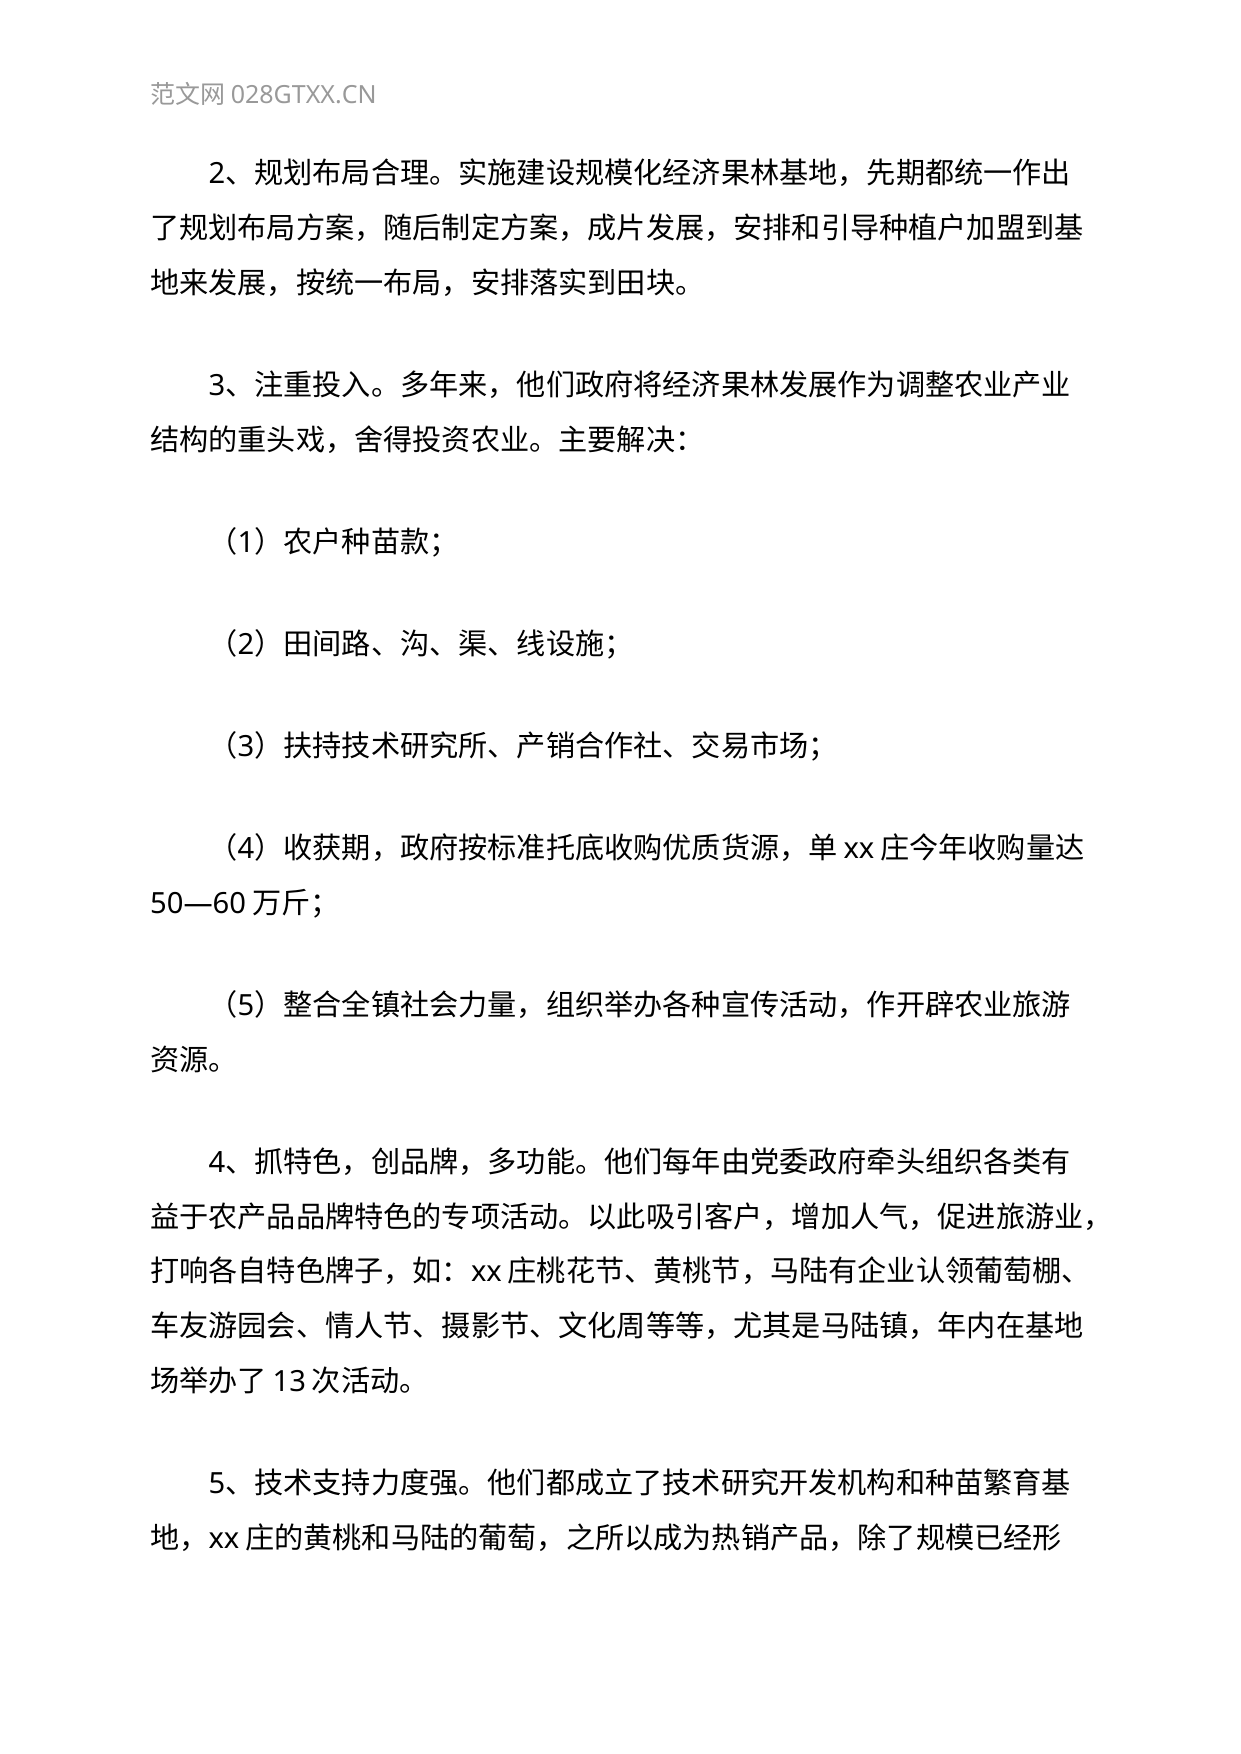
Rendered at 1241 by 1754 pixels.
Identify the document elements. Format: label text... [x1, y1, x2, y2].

text 3、注重投入。多年来，他们政府将经济果林发展作为调整农业产业结构的重头戏，舍得投资农业。主要解决： [150, 362, 1090, 459]
text （4）收获期，政府按标准托底收购优质货源，单xx庄今年收购量达50—60万斤； [150, 824, 1090, 922]
text 2、规划布局合理。实施建设规模化经济果林基地，先期都统一作出了规划布局方案，随后制定方案，成片发展，安排和引导种植户加盟到基地来发展，按统一布局，安排落实到田块。 [150, 150, 1090, 302]
text 4、抓特色，创品牌，多功能。他们每年由党委政府牵头组织各类有益于农产品品牌特色的专项活动。以此吸引客户，增加人气，促进旅游业，打响各自特色牌子，如：xx庄桃花节、黄桃节，马陆有企业认领葡萄棚、车友游园会、情人节、摄影节、文化周等等，尤其是马陆镇，年内在基地场举办了13次活动。 [150, 1138, 1090, 1400]
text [150, 1460, 1090, 1557]
text （1）农户种苗款； [150, 518, 1090, 561]
text （2）田间路、沟、渠、线设施； [150, 620, 1090, 663]
text （5）整合全镇社会力量，组织举办各种宣传活动，作开辟农业旅游资源。 [150, 981, 1090, 1079]
text （3）扶持技术研究所、产销合作社、交易市场； [150, 722, 1090, 765]
